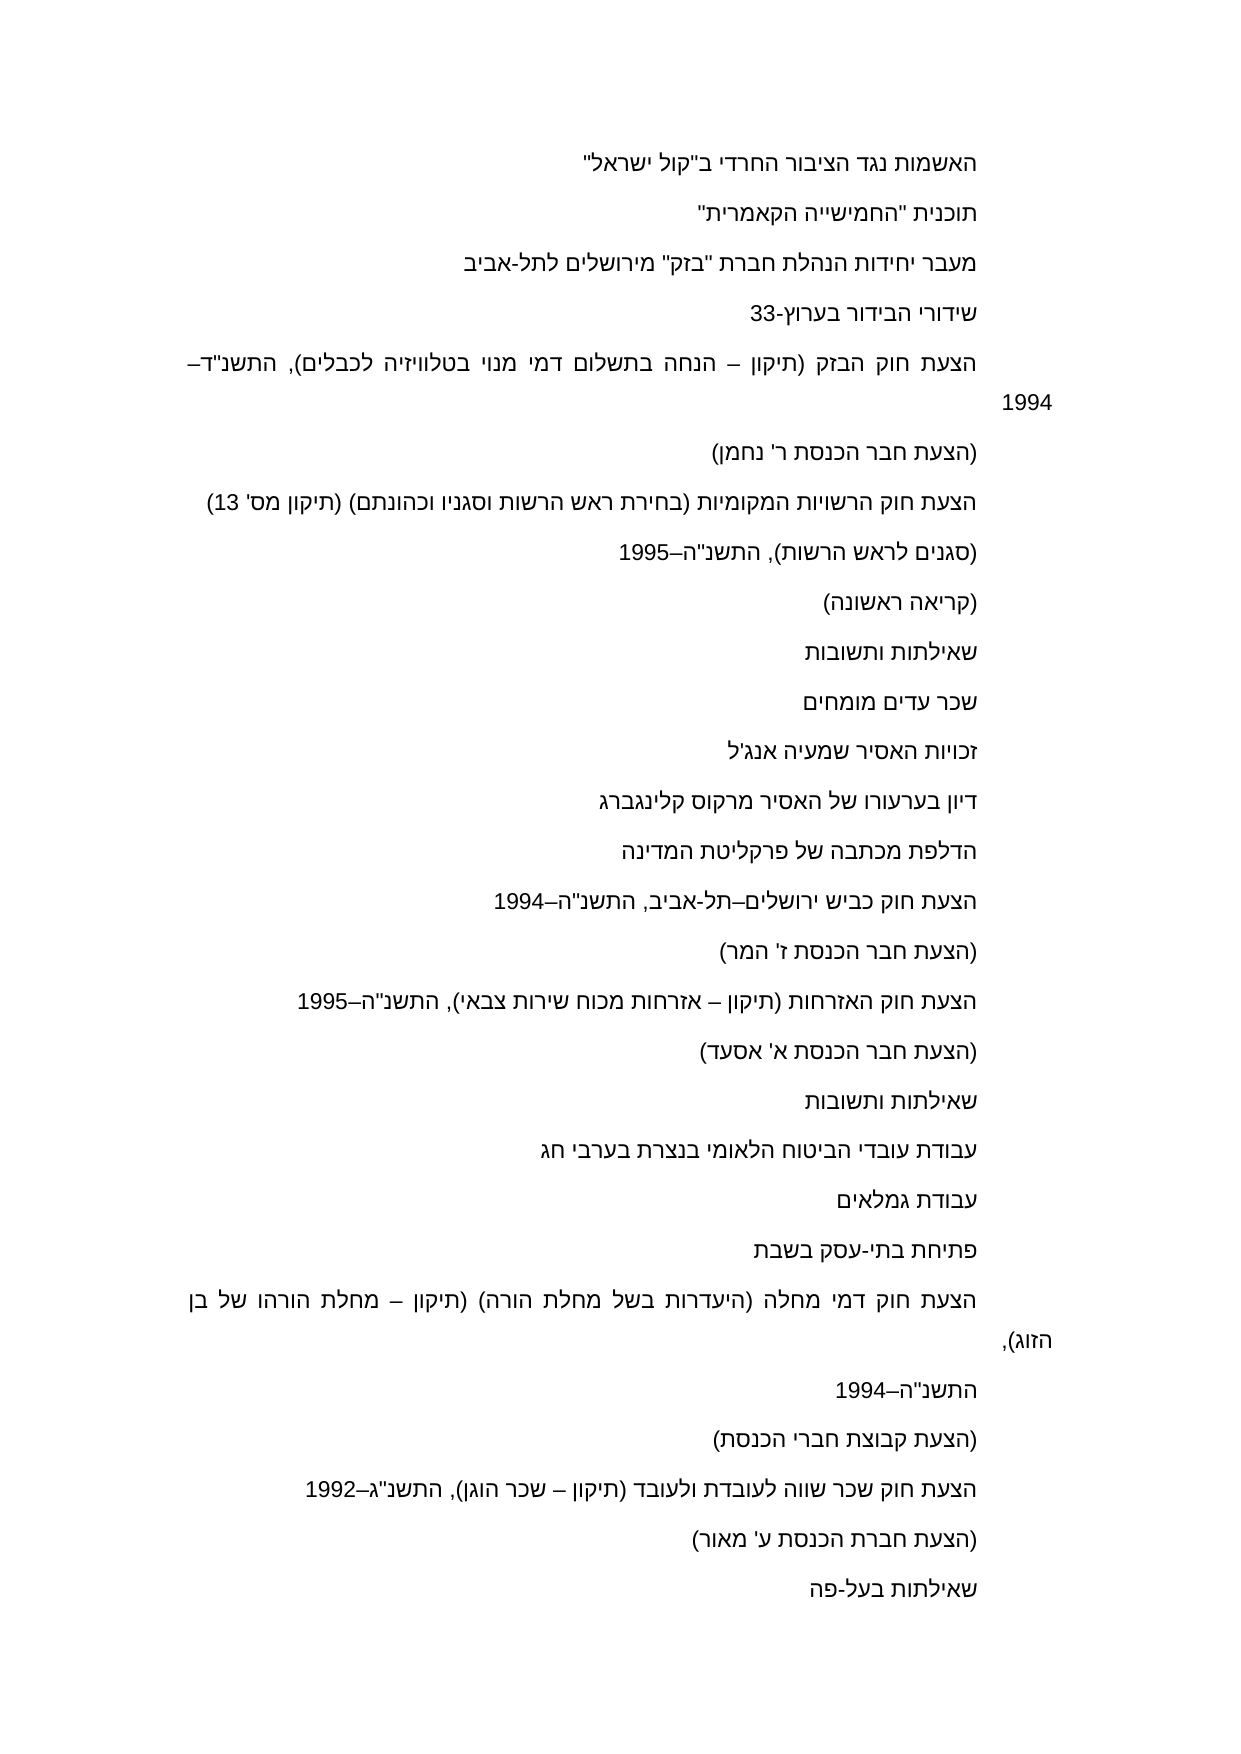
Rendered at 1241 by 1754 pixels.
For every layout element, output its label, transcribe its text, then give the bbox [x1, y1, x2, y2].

text (הצעת קבוצת חברי הכנסת) [187, 1426, 1053, 1453]
text (הצעת חבר הכנסת ז' המר) [187, 938, 1053, 964]
text הצעת חוק כביש ירושלים–תל-אביב, התשנ"ה–1994 [187, 888, 1053, 914]
text שאילתות בעל-פה [187, 1576, 1053, 1602]
text הצעת חוק האזרחות (תיקון – אזרחות מכוח שירות צבאי), התשנ"ה–1995 [187, 988, 1053, 1014]
text שידורי הבידור בערוץ-33 [187, 300, 1053, 326]
text שאילתות ותשובות [187, 638, 1053, 665]
text (הצעת חבר הכנסת א' אסעד) [187, 1038, 1053, 1064]
text האשמות נגד הציבור החרדי ב"קול ישראל" [187, 150, 1053, 176]
text (הצעת חברת הכנסת ע' מאור) [187, 1526, 1053, 1553]
text שכר עדים מומחים [187, 688, 1053, 715]
text עבודת גמלאים [187, 1187, 1053, 1214]
text זכויות האסיר שמעיה אנג'ל [187, 738, 1053, 765]
text הצעת חוק הרשויות המקומיות (בחירת ראש הרשות וסגניו וכהונתם) (תיקון מס' 13) [187, 489, 1053, 515]
text הצעת חוק דמי מחלה (היעדרות בשל מחלת הורה) (תיקון – מחלת הורהו של בן הזוג), [187, 1287, 1053, 1353]
text (הצעת חבר הכנסת ר' נחמן) [187, 439, 1053, 465]
text שאילתות ותשובות [187, 1088, 1053, 1114]
text פתיחת בתי-עסק בשבת [187, 1237, 1053, 1264]
text עבודת עובדי הביטוח הלאומי בנצרת בערבי חג [187, 1137, 1053, 1164]
text (סגנים לראש הרשות), התשנ"ה–1995 [187, 539, 1053, 565]
text הצעת חוק הבזק (תיקון – הנחה בתשלום דמי מנוי בטלוויזיה לכבלים), התשנ"ד–1994 [187, 349, 1053, 415]
text התשנ"ה–1994 [187, 1377, 1053, 1403]
text תוכנית "החמישייה הקאמרית" [187, 200, 1053, 226]
text הדלפת מכתבה של פרקליטת המדינה [187, 838, 1053, 864]
text הצעת חוק שכר שווה לעובדת ולעובד (תיקון – שכר הוגן), התשנ"ג–1992 [187, 1476, 1053, 1503]
text מעבר יחידות הנהלת חברת "בזק" מירושלים לתל-אביב [187, 250, 1053, 276]
text (קריאה ראשונה) [187, 589, 1053, 615]
text דיון בערעורו של האסיר מרקוס קלינגברג [187, 788, 1053, 814]
